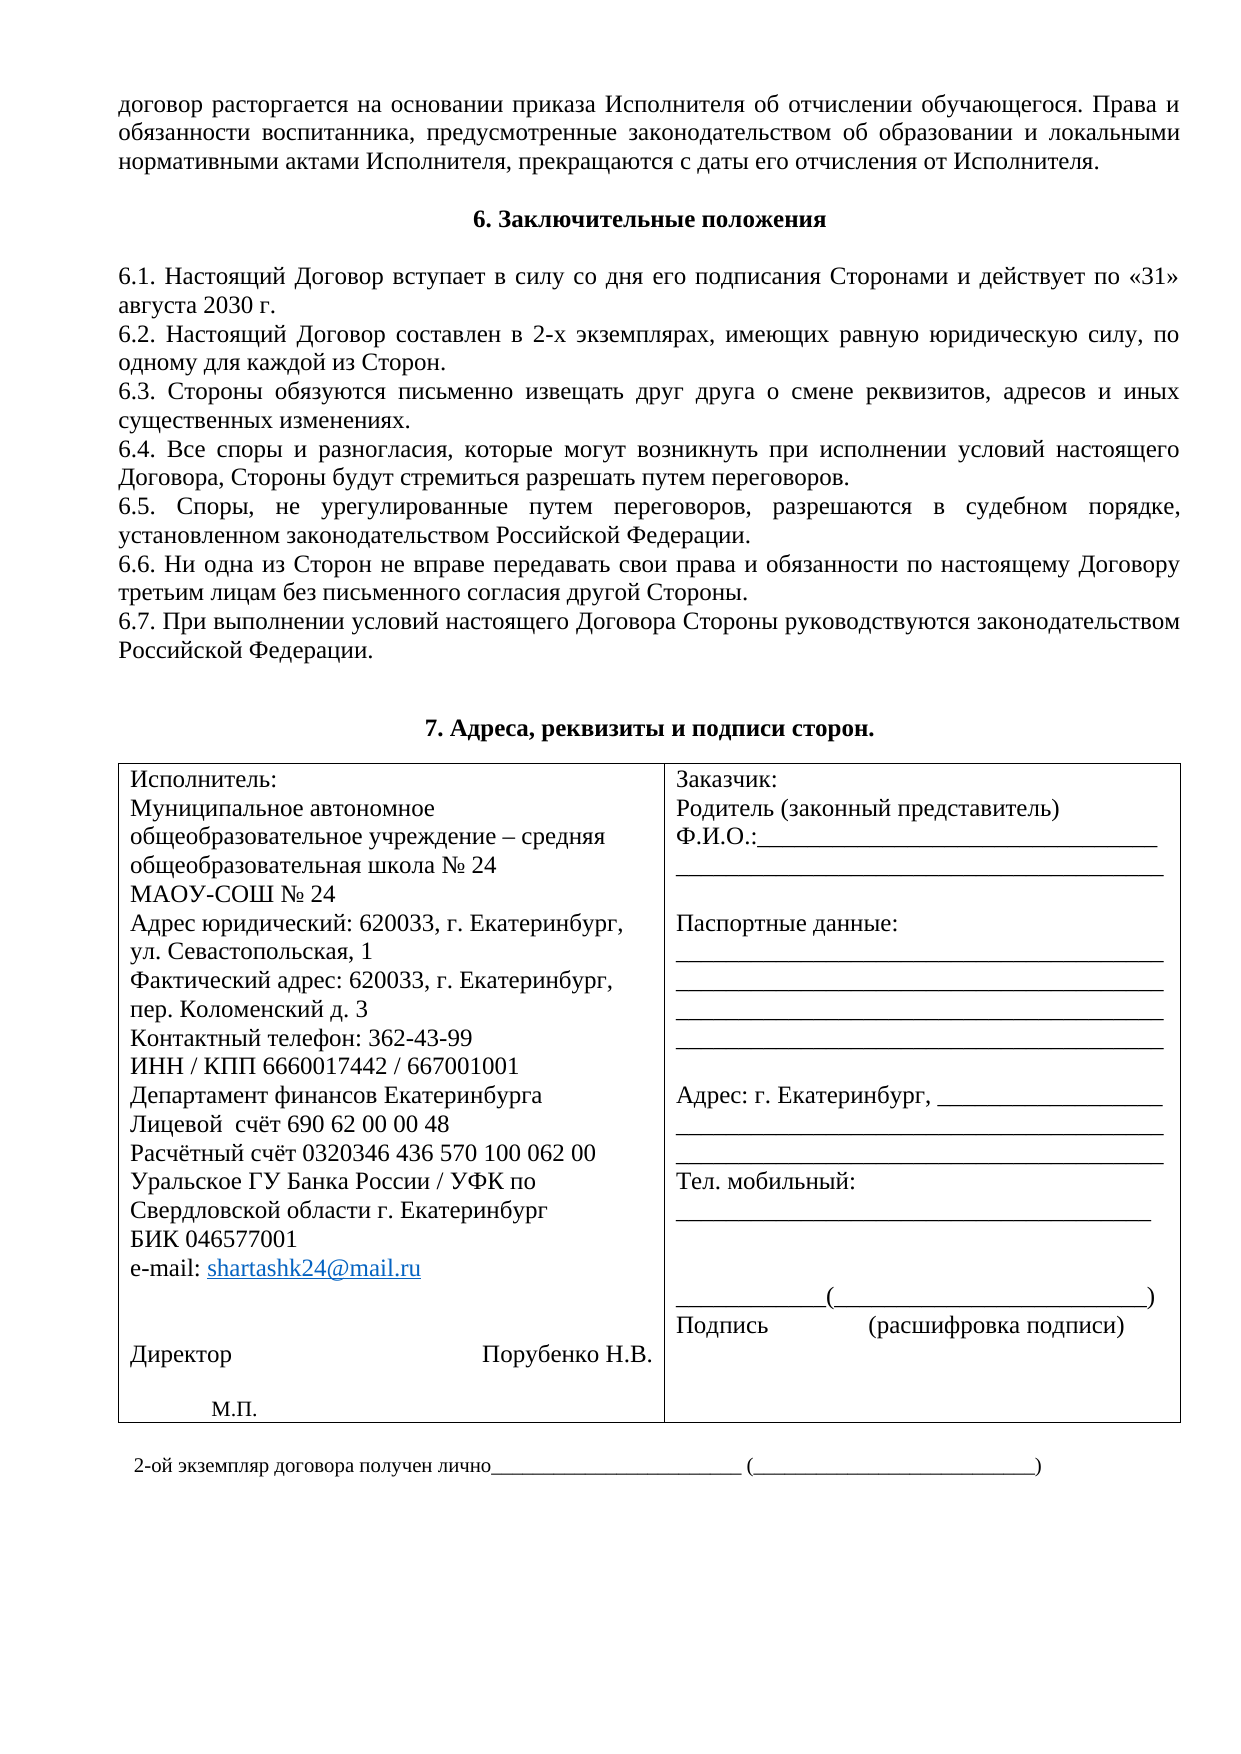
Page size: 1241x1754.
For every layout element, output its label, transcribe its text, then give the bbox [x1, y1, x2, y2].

text 6.1. Настоящий Договор вступает в силу со дня его подписания Сторонами и действует по «31» августа 2030 г. [118, 261, 1181, 319]
text 6.6. Ни одна из Сторон не вправе передавать свои права и обязанности по настоящему Договору третьим лицам без письменного согласия другой Стороны. [118, 549, 1181, 606]
text 6.2. Настоящий Договор составлен в 2-х экземплярах, имеющих равную юридическую силу, по одному для каждой из Сторон. [118, 319, 1181, 376]
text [118, 89, 1181, 175]
text 7. Адреса, реквизиты и подписи сторон. [118, 713, 1181, 742]
text 6.7. При выполнении условий настоящего Договора Стороны руководствуются законодательством Российской Федерации. [118, 606, 1181, 664]
text 6.4. Все споры и разногласия, которые могут возникнуть при исполнении условий настоящего Договора, Стороны будут стремиться разрешать путем переговоров. [118, 434, 1181, 491]
text 6. Заключительные положения [118, 204, 1181, 232]
text 6.5. Споры, не урегулированные путем переговоров, разрешаются в судебном порядке, установленном законодательством Российской Федерации. [118, 491, 1181, 549]
text 2-ой экземпляр договора получен лично________________________ (___________________________) [118, 1453, 1181, 1477]
text 6.3. Стороны обязуются письменно извещать друг друга о смене реквизитов, адресов и иных существенных изменениях. [118, 376, 1181, 434]
table_header Исполнитель: Муниципальное автономное общеобразовательное учреждение – средняя общеобразовательная школа № 24 МАОУ-СОШ № 24 Адрес юридический: 620033, г. Екатеринбург, ул. Севастопольская, 1 Фактический адрес: 620033, г. Екатеринбург, пер. Коломенский д. 3 Контактный телефон: 362-43-99 ИНН / КПП 6660017442 / 667001001 Департамент финансов Екатеринбурга Лицевой счёт 690 62 00 00 48 Расчётный счёт 0320346 436 570 100 062 00 Уральское ГУ Банка России / УФК по Свердловской области г. Екатеринбург БИК 046577001 e-mail: shartashk24@mail.ru Директор Порубенко Н.В. М.П. [119, 764, 664, 1422]
table_header Заказчик: Родитель (законный представитель) Ф.И.О.:_______________________________________________________________________ Паспортные данные: ______________________________________________________________________________ ______________________________________________________________________________ Адрес: г. Екатеринбург, __________________ _______________________________________ _______________________________________Тел. мобильный: ______________________________________ ____________(_________________________) Подпись (расшифровка подписи) [665, 764, 1180, 1422]
